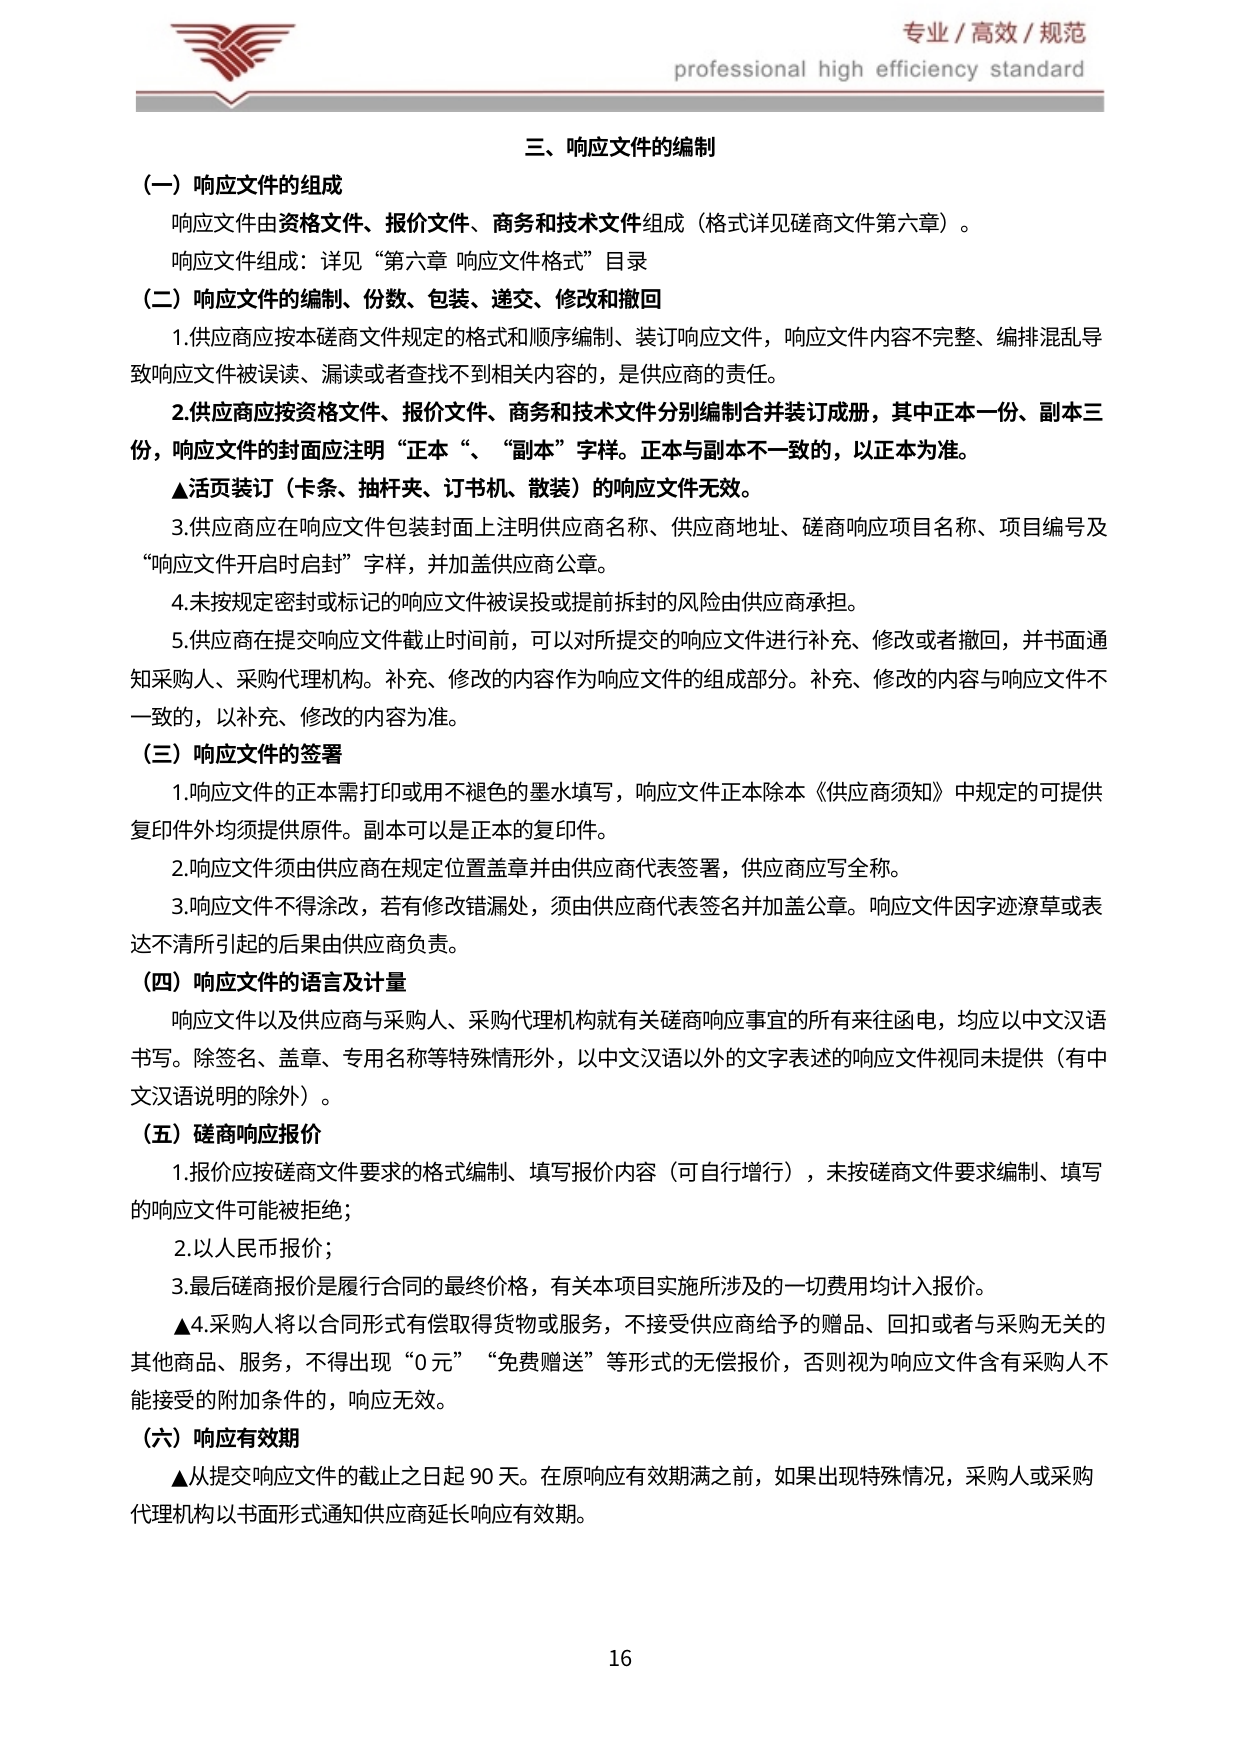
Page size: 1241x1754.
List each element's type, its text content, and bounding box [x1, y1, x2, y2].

text 3.供应商应在响应文件包装封面上注明供应商名称、供应商地址、磋商响应项目名称、项目编号及“响应文件开启时启封”字样，并加盖供应商公章。 [130, 509, 1110, 579]
text 2.供应商应按资格文件、报价文件、商务和技术文件分别编制合并装订成册，其中正本一份、副本三份，响应文件的封面应注明“正本“、“副本”字样。正本与副本不一致的，以正本为准。 [130, 395, 1110, 465]
text ▲4.采购人将以合同形式有偿取得货物或服务，不接受供应商给予的赠品、回扣或者与采购无关的其他商品、服务，不得出现“0元”“免费赠送”等形式的无偿报价，否则视为响应文件含有采购人不能接受的附加条件的，响应无效。 [130, 1307, 1110, 1415]
text ▲活页装订（卡条、抽杆夹、订书机、散装）的响应文件无效。 [130, 471, 1110, 503]
text 1.供应商应按本磋商文件规定的格式和顺序编制、装订响应文件，响应文件内容不完整、编排混乱导致响应文件被误读、漏读或者查找不到相关内容的，是供应商的责任。 [130, 319, 1110, 389]
text 响应文件由资格文件、报价文件、商务和技术文件组成（格式详见磋商文件第六章）。 [130, 206, 1110, 237]
text （四）响应文件的语言及计量 [130, 965, 1110, 997]
text 2.以人民币报价； [130, 1231, 1110, 1263]
text （三）响应文件的签署 [130, 737, 1110, 769]
text 响应文件组成：详见“第六章 响应文件格式”目录 [130, 244, 1110, 275]
text 3.响应文件不得涂改，若有修改错漏处，须由供应商代表签名并加盖公章。响应文件因字迹潦草或表达不清所引起的后果由供应商负责。 [130, 889, 1110, 959]
picture [135, 0, 1105, 112]
text 三、响应文件的编制 [130, 130, 1110, 162]
list （六）响应有效期 [130, 1421, 1110, 1453]
text 响应文件以及供应商与采购人、采购代理机构就有关磋商响应事宜的所有来往函电，均应以中文汉语书写。除签名、盖章、专用名称等特殊情形外，以中文汉语以外的文字表述的响应文件视同未提供（有中文汉语说明的除外）。 [130, 1003, 1110, 1111]
text 3.最后磋商报价是履行合同的最终价格，有关本项目实施所涉及的一切费用均计入报价。 [130, 1269, 1110, 1301]
text ▲从提交响应文件的截止之日起90天。在原响应有效期满之前，如果出现特殊情况，采购人或采购代理机构以书面形式通知供应商延长响应有效期。 [130, 1459, 1110, 1529]
text 4.未按规定密封或标记的响应文件被误投或提前拆封的风险由供应商承担。 [130, 585, 1110, 617]
text （一）响应文件的组成 [130, 168, 1110, 199]
text （二）响应文件的编制、份数、包装、递交、修改和撤回 [130, 282, 1110, 313]
text 1.响应文件的正本需打印或用不褪色的墨水填写，响应文件正本除本《供应商须知》中规定的可提供复印件外均须提供原件。副本可以是正本的复印件。 [130, 775, 1110, 845]
text （五）磋商响应报价 [130, 1117, 1110, 1149]
text 2.响应文件须由供应商在规定位置盖章并由供应商代表签署，供应商应写全称。 [130, 851, 1110, 883]
text 5.供应商在提交响应文件截止时间前，可以对所提交的响应文件进行补充、修改或者撤回，并书面通知采购人、采购代理机构。补充、修改的内容作为响应文件的组成部分。补充、修改的内容与响应文件不一致的，以补充、修改的内容为准。 [130, 623, 1110, 731]
text 1.报价应按磋商文件要求的格式编制、填写报价内容（可自行增行），未按磋商文件要求编制、填写的响应文件可能被拒绝； [130, 1155, 1110, 1224]
